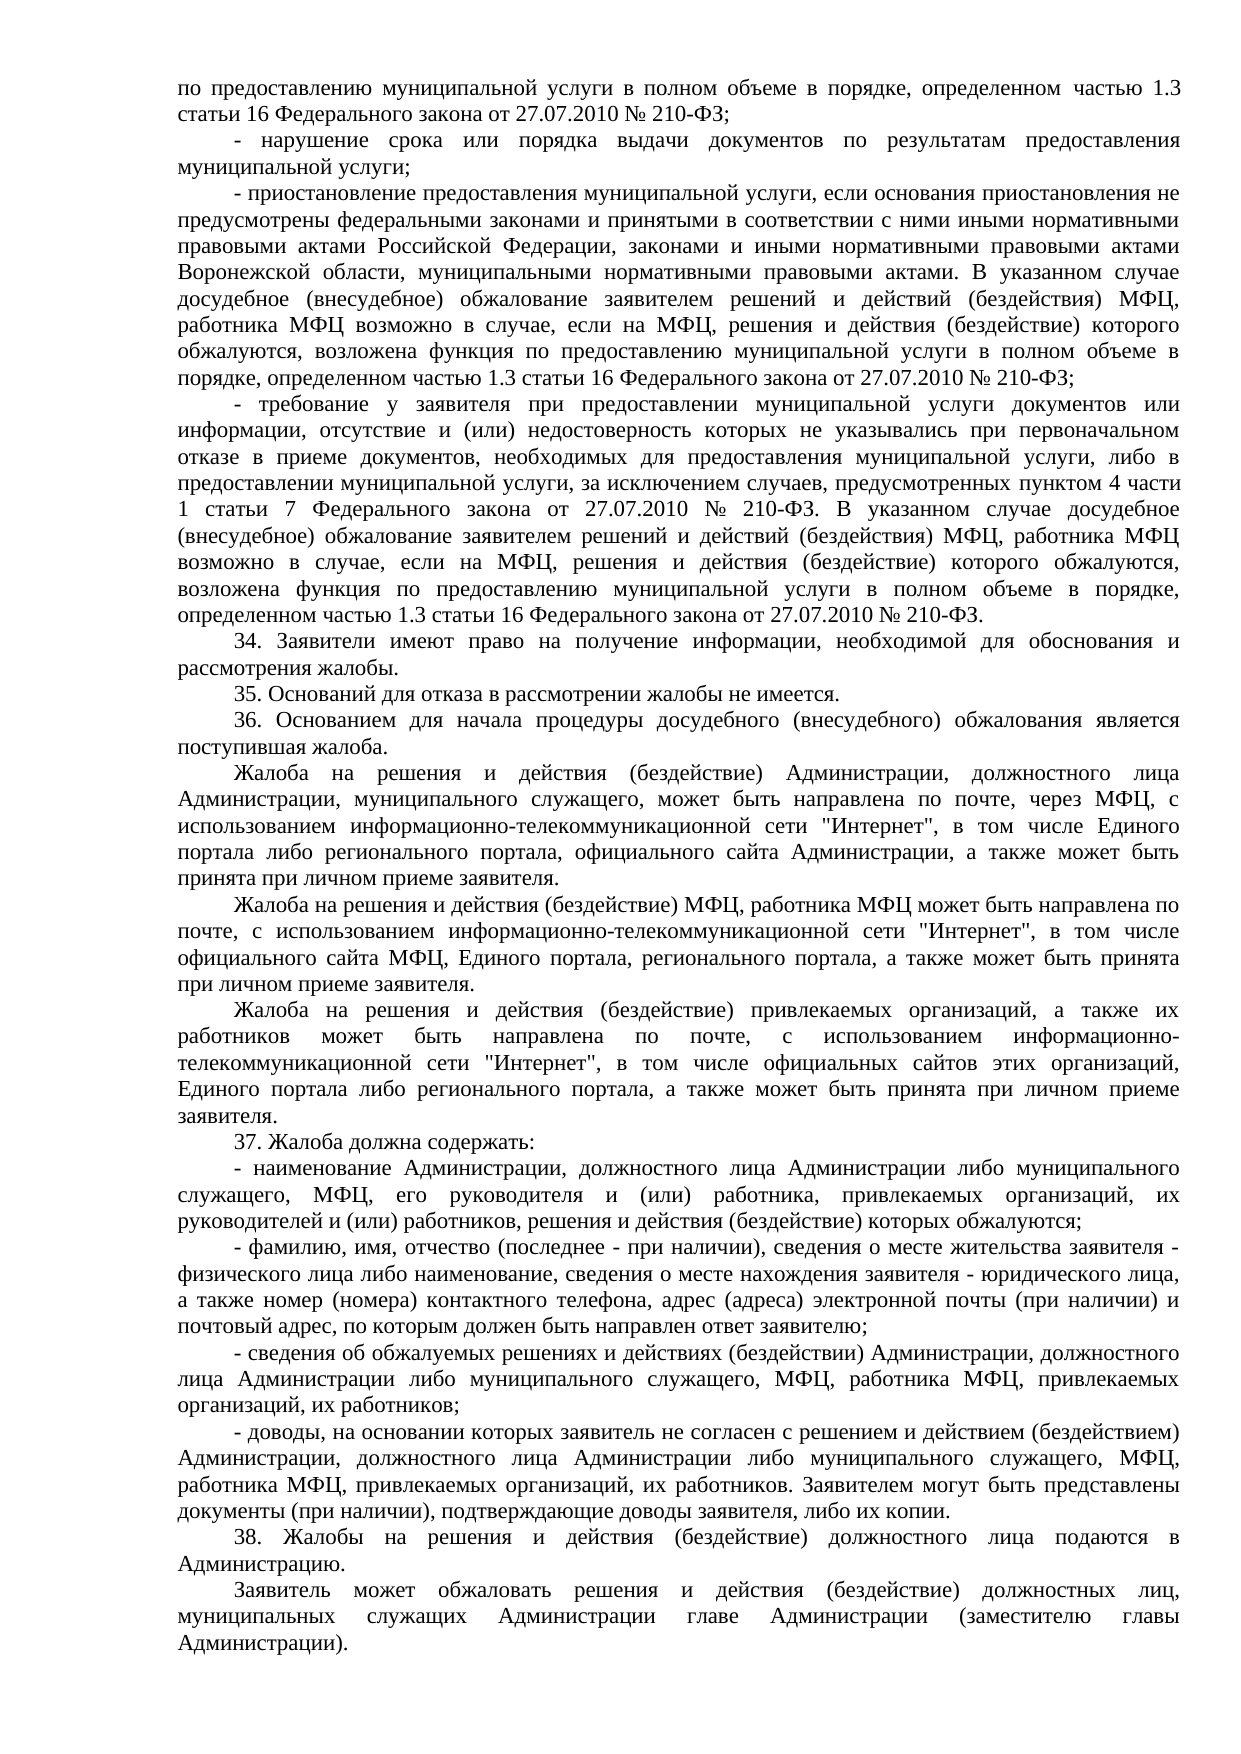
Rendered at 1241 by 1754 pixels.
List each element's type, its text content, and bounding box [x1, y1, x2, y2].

text 37. Жалоба должна содержать: [177, 1128, 1181, 1154]
text - нарушение срока или порядка выдачи документов по результатам предоставления муниципальной услуги; [177, 127, 1181, 179]
text - требование у заявителя при предоставлении муниципальной услуги документов или информации, отсутствие и (или) недостоверность которых не указывались при первоначальном отказе в приеме документов, необходимых для предоставления муниципальной услуги, либо в предоставлении муниципальной услуги, за исключением случаев, предусмотренных пунктом 4 части 1 статьи 7 Федерального закона от 27.07.2010 № 210-ФЗ. В указанном случае досудебное (внесудебное) обжалование заявителем решений и действий (бездействия) МФЦ, работника МФЦ возможно в случае, если на МФЦ, решения и действия (бездействие) которого обжалуются, возложена функция по предоставлению муниципальной услуги в полном объеме в порядке, определенном частью 1.3 статьи 16 Федерального закона от 27.07.2010 № 210-ФЗ. [177, 390, 1181, 627]
text - фамилию, имя, отчество (последнее - при наличии), сведения о месте жительства заявителя - физического лица либо наименование, сведения о месте нахождения заявителя - юридического лица, а также номер (номера) контактного телефона, адрес (адреса) электронной почты (при наличии) и почтовый адрес, по которым должен быть направлен ответ заявителю; [177, 1233, 1181, 1339]
text Жалоба на решения и действия (бездействие) Администрации, должностного лица Администрации, муниципального служащего, может быть направлена по почте, через МФЦ, с использованием информационно-телекоммуникационной сети "Интернет", в том числе Единого портала либо регионального портала, официального сайта Администрации, а также может быть принята при личном приеме заявителя. [177, 759, 1181, 891]
text - приостановление предоставления муниципальной услуги, если основания приостановления не предусмотрены федеральными законами и принятыми в соответствии с ними иными нормативными правовыми актами Российской Федерации, законами и иными нормативными правовыми актами Воронежской области, муниципальными нормативными правовыми актами. В указанном случае досудебное (внесудебное) обжалование заявителем решений и действий (бездействия) МФЦ, работника МФЦ возможно в случае, если на МФЦ, решения и действия (бездействие) которого обжалуются, возложена функция по предоставлению муниципальной услуги в полном объеме в порядке, определенном частью 1.3 статьи 16 Федерального закона от 27.07.2010 № 210-ФЗ; [177, 179, 1181, 390]
text Заявитель может обжаловать решения и действия (бездействие) должностных лиц, муниципальных служащих Администрации главе Администрации (заместителю главы Администрации). [177, 1576, 1181, 1655]
text 36. Основанием для начала процедуры досудебного (внесудебного) обжалования является поступившая жалоба. [177, 706, 1181, 759]
text - наименование Администрации, должностного лица Администрации либо муниципального служащего, МФЦ, его руководителя и (или) работника, привлекаемых организаций, их руководителей и (или) работников, решения и действия (бездействие) которых обжалуются; [177, 1154, 1181, 1233]
text - доводы, на основании которых заявитель не согласен с решением и действием (бездействием) Администрации, должностного лица Администрации либо муниципального служащего, МФЦ, работника МФЦ, привлекаемых организаций, их работников. Заявителем могут быть представлены документы (при наличии), подтверждающие доводы заявителя, либо их копии. [177, 1418, 1181, 1523]
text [177, 74, 1181, 127]
text 38. Жалобы на решения и действия (бездействие) должностного лица подаются в Администрацию. [177, 1523, 1181, 1576]
text - сведения об обжалуемых решениях и действиях (бездействии) Администрации, должностного лица Администрации либо муниципального служащего, МФЦ, работника МФЦ, привлекаемых организаций, их работников; [177, 1339, 1181, 1418]
text 35. Оснований для отказа в рассмотрении жалобы не имеется. [177, 680, 1181, 706]
text Жалоба на решения и действия (бездействие) привлекаемых организаций, а также их работников может быть направлена по почте, с использованием информационно-телекоммуникационной сети "Интернет", в том числе официальных сайтов этих организаций, Единого портала либо регионального портала, а также может быть принята при личном приеме заявителя. [177, 996, 1181, 1128]
text Жалоба на решения и действия (бездействие) МФЦ, работника МФЦ может быть направлена по почте, с использованием информационно-телекоммуникационной сети "Интернет", в том числе официального сайта МФЦ, Единого портала, регионального портала, а также может быть принята при личном приеме заявителя. [177, 891, 1181, 996]
text 34. Заявители имеют право на получение информации, необходимой для обоснования и рассмотрения жалобы. [177, 627, 1181, 680]
